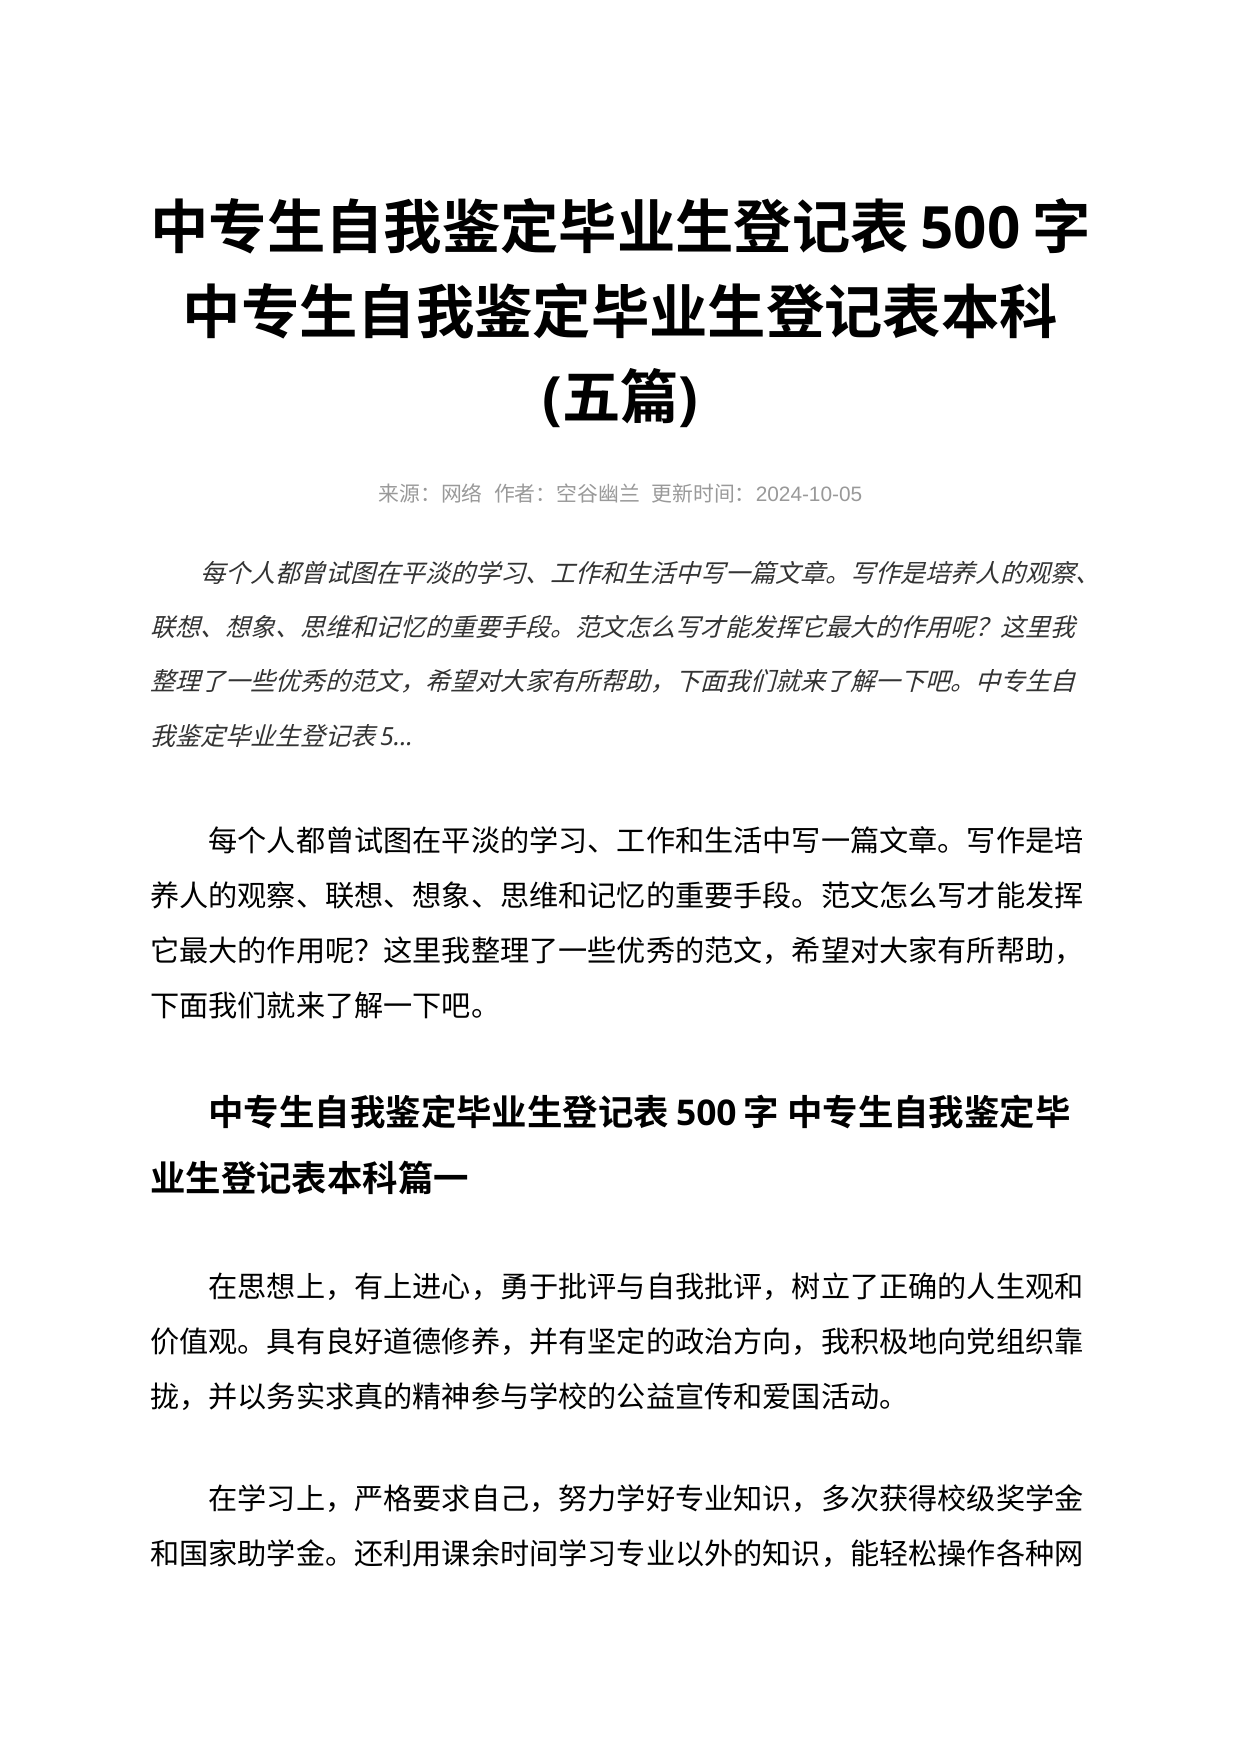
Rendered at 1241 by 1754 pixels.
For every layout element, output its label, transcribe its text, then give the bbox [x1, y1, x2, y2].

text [150, 1476, 1090, 1573]
text 中专生自我鉴定毕业生登记表500字 中专生自我鉴定毕业生登记表本科篇一 [150, 1084, 1090, 1202]
subtitle 中专生自我鉴定毕业生登记表500字 中专生自我鉴定毕业生登记表本科(五篇) [150, 181, 1090, 435]
text 在思想上，有上进心，勇于批评与自我批评，树立了正确的人生观和价值观。具有良好道德修养，并有坚定的政治方向，我积极地向党组织靠拢，并以务实求真的精神参与学校的公益宣传和爱国活动。 [150, 1264, 1090, 1416]
text 每个人都曾试图在平淡的学习、工作和生活中写一篇文章。写作是培养人的观察、联想、想象、思维和记忆的重要手段。范文怎么写才能发挥它最大的作用呢？这里我整理了一些优秀的范文，希望对大家有所帮助，下面我们就来了解一下吧。 [150, 817, 1090, 1024]
text 来源：网络 作者：空谷幽兰 更新时间：2024-10-05 [150, 482, 1090, 506]
text 每个人都曾试图在平淡的学习、工作和生活中写一篇文章。写作是培养人的观察、联想、想象、思维和记忆的重要手段。范文怎么写才能发挥它最大的作用呢？这里我整理了一些优秀的范文，希望对大家有所帮助，下面我们就来了解一下吧。中专生自我鉴定毕业生登记表5... [150, 553, 1090, 752]
